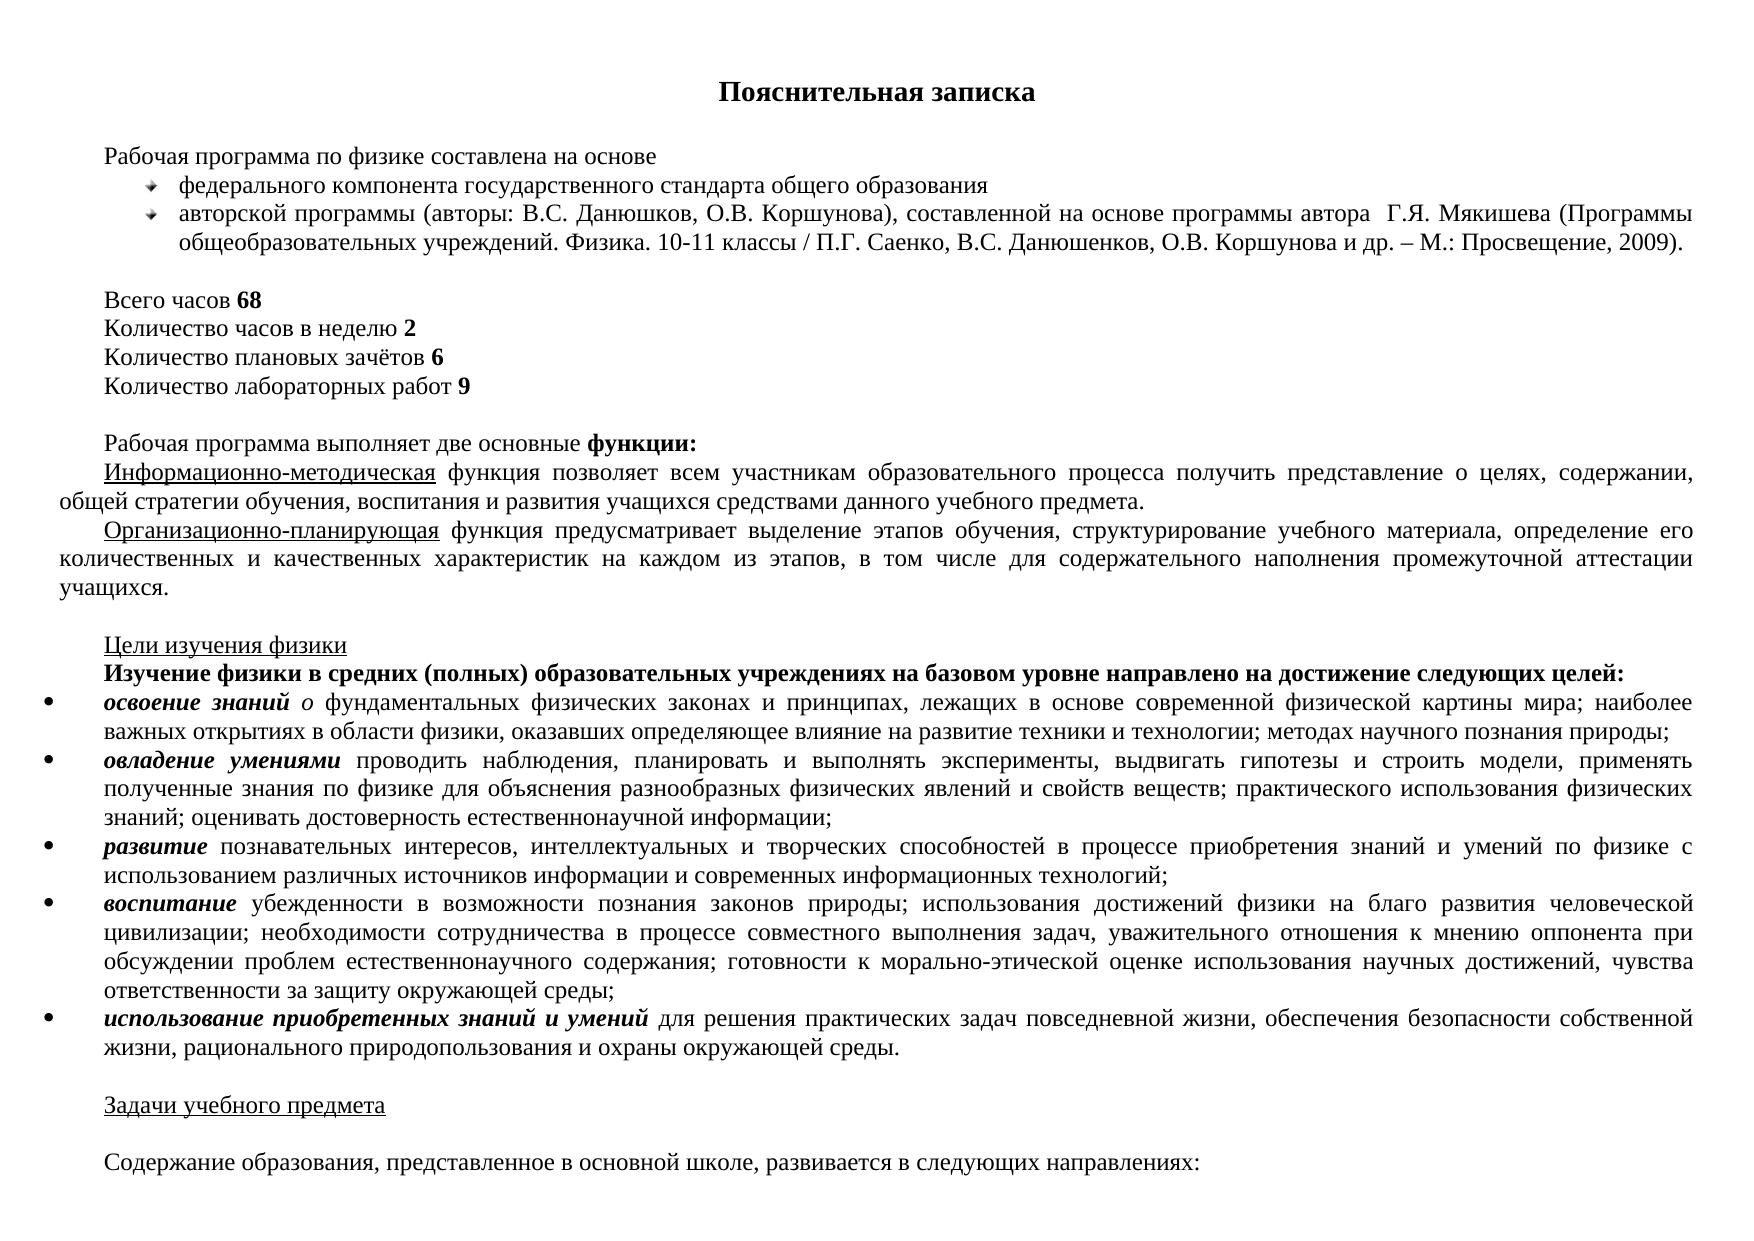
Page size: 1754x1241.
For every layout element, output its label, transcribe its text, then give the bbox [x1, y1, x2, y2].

text Количество часов в неделю 2 [59, 313, 1695, 342]
text Изучение физики в средних (полных) образовательных учреждениях на базовом уровне направлено на достижение следующих целей: [59, 658, 1695, 687]
text Рабочая программа по физике составлена на основе [59, 141, 1695, 170]
list использование приобретенных знаний и умений для решения практических задач повседневной жизни, обеспечения безопасности собственной жизни, рационального природопользования и охраны окружающей среды. [44, 1003, 1695, 1061]
text Количество лабораторных работ 9 [59, 371, 1695, 400]
list развитие познавательных интересов, интеллектуальных и творческих способностей в процессе приобретения знаний и умений по физике с использованием различных источников информации и современных информационных технологий; [44, 831, 1695, 888]
picture [142, 176, 159, 194]
text Пояснительная записка [59, 74, 1695, 107]
text Организационно-планирующая функция предусматривает выделение этапов обучения, структурирование учебного материала, определение его количественных и качественных характеристик на каждом из этапов, в том числе для содержательного наполнения промежуточной аттестации учащихся. [59, 515, 1695, 601]
text Рабочая программа выполняет две основные функции: [59, 428, 1695, 457]
text Всего часов 68 [59, 285, 1695, 313]
picture [142, 205, 159, 222]
text Цели изучения физики [59, 630, 1695, 658]
list овладение умениями проводить наблюдения, планировать и выполнять эксперименты, выдвигать гипотезы и строить модели, применять полученные знания по физике для объяснения разнообразных физических явлений и свойств веществ; практического использования физических знаний; оценивать достоверность естественнонаучной информации; [44, 745, 1695, 831]
list воспитание убежденности в возможности познания законов природы; использования достижений физики на благо развития человеческой цивилизации; необходимости сотрудничества в процессе совместного выполнения задач, уважительного отношения к мнению оппонента при обсуждении проблем естественнонаучного содержания; готовности к морально-этической оценке использования научных достижений, чувства ответственности за защиту окружающей среды; [44, 888, 1695, 1003]
text Информационно-методическая функция позволяет всем участникам образовательного процесса получить представление о целях, содержании, общей стратегии обучения, воспитания и развития учащихся средствами данного учебного предмета. [59, 457, 1695, 515]
text Задачи учебного предмета [59, 1090, 1695, 1118]
text Содержание образования, представленное в основной школе, развивается в следующих направлениях: [59, 1147, 1695, 1176]
list авторской программы (авторы: В.С. Данюшков, О.В. Коршунова), составленной на основе программы автора Г.Я. Мякишева (Программы общеобразовательных учреждений. Физика. 10-11 классы / П.Г. Саенко, В.С. Данюшенков, О.В. Коршунова и др. – М.: Просвещение, 2009). [141, 198, 1695, 256]
list федерального компонента государственного стандарта общего образования [141, 170, 1695, 198]
list освоение знаний о фундаментальных физических законах и принципах, лежащих в основе современной физической картины мира; наиболее важных открытиях в области физики, оказавших определяющее влияние на развитие техники и технологии; методах научного познания природы; [44, 687, 1695, 745]
text Количество плановых зачётов 6 [59, 342, 1695, 371]
